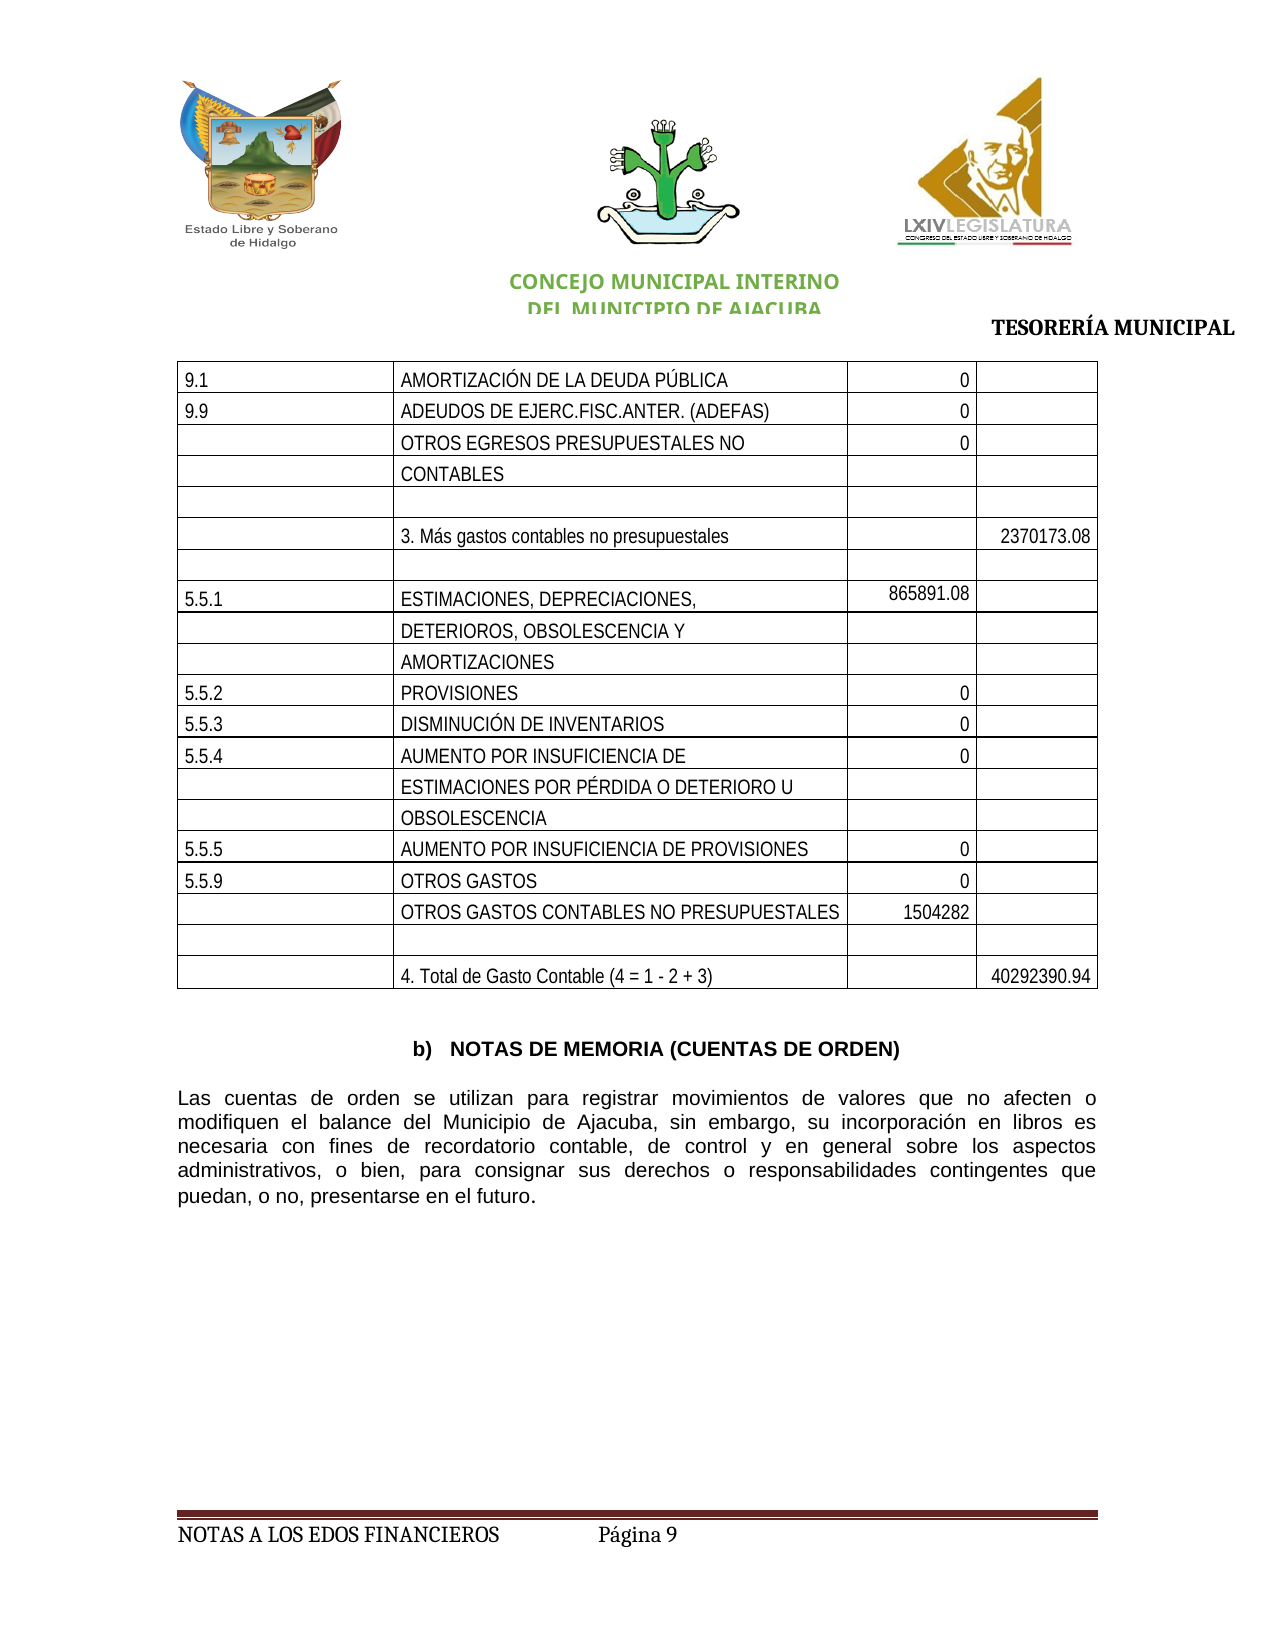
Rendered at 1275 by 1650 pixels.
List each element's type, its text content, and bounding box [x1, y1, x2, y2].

table_cell [178, 956, 393, 988]
table_cell OTROS EGRESOS PRESUPUESTALES NO [394, 425, 847, 455]
table_cell [178, 613, 393, 643]
table_cell [178, 769, 393, 799]
table_cell [977, 675, 1097, 705]
table_cell 4. Total de Gasto Contable (4 = 1 - 2 + 3) [394, 956, 847, 988]
table_cell AMORTIZACIONES [394, 644, 847, 674]
table_cell 0 [848, 675, 976, 705]
table_cell [848, 518, 976, 548]
table_cell [977, 487, 1097, 517]
table_cell ADEUDOS DE EJERC.FISC.ANTER. (ADEFAS) [394, 393, 847, 423]
table_cell AUMENTO POR INSUFICIENCIA DE [394, 738, 847, 768]
table_cell [848, 613, 976, 643]
table_cell [977, 550, 1097, 580]
table_cell [977, 706, 1097, 736]
table_cell 0 [848, 393, 976, 423]
table_cell [977, 925, 1097, 955]
table_cell 5.5.9 [178, 863, 393, 893]
table_cell [848, 925, 976, 955]
table_cell [178, 425, 393, 455]
table_cell 5.5.2 [178, 675, 393, 705]
table_cell DISMINUCIÓN DE INVENTARIOS [394, 706, 847, 736]
table_cell [178, 894, 393, 924]
table_cell [394, 487, 847, 517]
table_cell [178, 925, 393, 955]
table_cell [178, 644, 393, 674]
picture [177, 77, 346, 249]
table_cell [977, 393, 1097, 423]
picture [888, 73, 1095, 249]
table_cell 9.1 [178, 362, 393, 392]
table_cell ESTIMACIONES, DEPRECIACIONES, [394, 581, 847, 611]
table_cell [977, 831, 1097, 861]
table_cell [848, 550, 976, 580]
table_cell [977, 863, 1097, 893]
table_cell [977, 894, 1097, 924]
table_cell 0 [848, 425, 976, 455]
table_cell [178, 487, 393, 517]
table_cell 0 [848, 362, 976, 392]
text Las cuentas de orden se utilizan para registrar movimientos de valores que no afecten o modifiquen el balance del Municipio de Ajacuba, sin embargo, su incorporación en libros es necesaria con fines de recordatorio contable, de control y en general sobre los aspectos administrativos, o bien, para consignar sus derechos o responsabilidades contingentes que puedan, o no, presentarse en el futuro. [177, 1086, 1098, 1209]
table_cell OTROS GASTOS [394, 863, 847, 893]
table_cell [848, 644, 976, 674]
table_cell [977, 362, 1097, 392]
table_cell [178, 518, 393, 548]
table_cell OBSOLESCENCIA [394, 800, 847, 830]
table_cell 865891.08 [848, 581, 976, 611]
table_cell [848, 456, 976, 486]
table_cell [178, 550, 393, 580]
table_cell 0 [848, 863, 976, 893]
table_cell ESTIMACIONES POR PÉRDIDA O DETERIORO U [394, 769, 847, 799]
table_cell DETERIOROS, OBSOLESCENCIA Y [394, 613, 847, 643]
table_cell 5.5.4 [178, 738, 393, 768]
table_cell 5.5.3 [178, 706, 393, 736]
table_cell [178, 456, 393, 486]
table_cell 5.5.1 [178, 581, 393, 611]
table_cell 3. Más gastos contables no presupuestales [394, 518, 847, 548]
table_cell 1504282 [848, 894, 976, 924]
table_cell [977, 456, 1097, 486]
table_cell [977, 613, 1097, 643]
table_cell [977, 769, 1097, 799]
table_cell [848, 487, 976, 517]
table_cell 5.5.5 [178, 831, 393, 861]
list NOTAS DE MEMORIA (CUENTAS DE ORDEN) [215, 1037, 1098, 1061]
table_cell [848, 800, 976, 830]
table_cell [848, 956, 976, 988]
table_cell 2370173.08 [977, 518, 1097, 548]
picture [594, 117, 749, 249]
table_cell [848, 769, 976, 799]
table_cell CONTABLES [394, 456, 847, 486]
table_cell 0 [848, 738, 976, 768]
table_cell [977, 644, 1097, 674]
table_cell 9.9 [178, 393, 393, 423]
table_cell [394, 925, 847, 955]
table_cell 0 [848, 831, 976, 861]
table_cell PROVISIONES [394, 675, 847, 705]
table_cell 0 [848, 706, 976, 736]
table_cell [178, 800, 393, 830]
table_cell 40292390.94 [977, 956, 1097, 988]
table_cell [977, 738, 1097, 768]
table_cell [977, 800, 1097, 830]
table_cell OTROS GASTOS CONTABLES NO PRESUPUESTALES [394, 894, 847, 924]
table_cell [977, 581, 1097, 611]
table_cell [394, 550, 847, 580]
table_cell AMORTIZACIÓN DE LA DEUDA PÚBLICA [394, 362, 847, 392]
table_cell [977, 425, 1097, 455]
table_cell AUMENTO POR INSUFICIENCIA DE PROVISIONES [394, 831, 847, 861]
